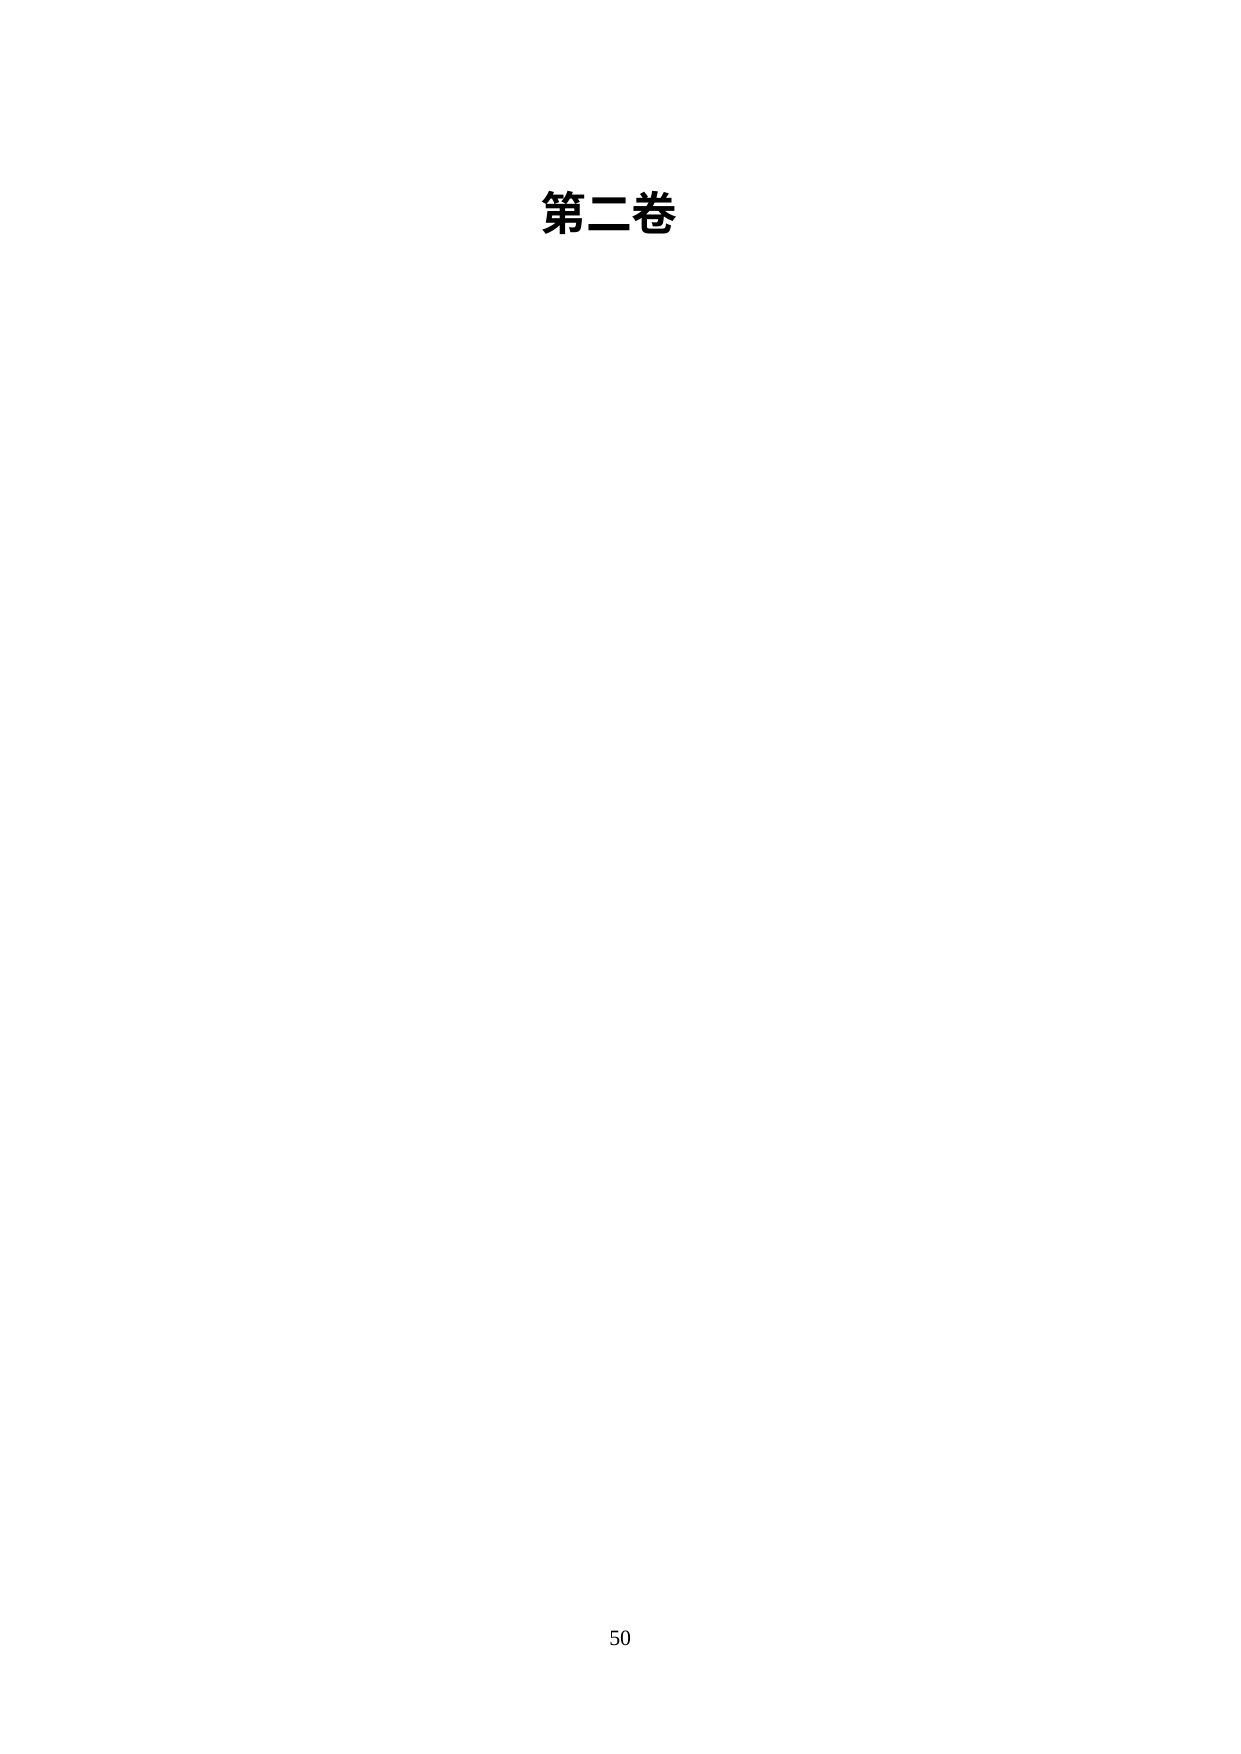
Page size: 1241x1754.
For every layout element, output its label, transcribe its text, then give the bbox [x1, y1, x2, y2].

text 第二卷 [150, 162, 1067, 259]
